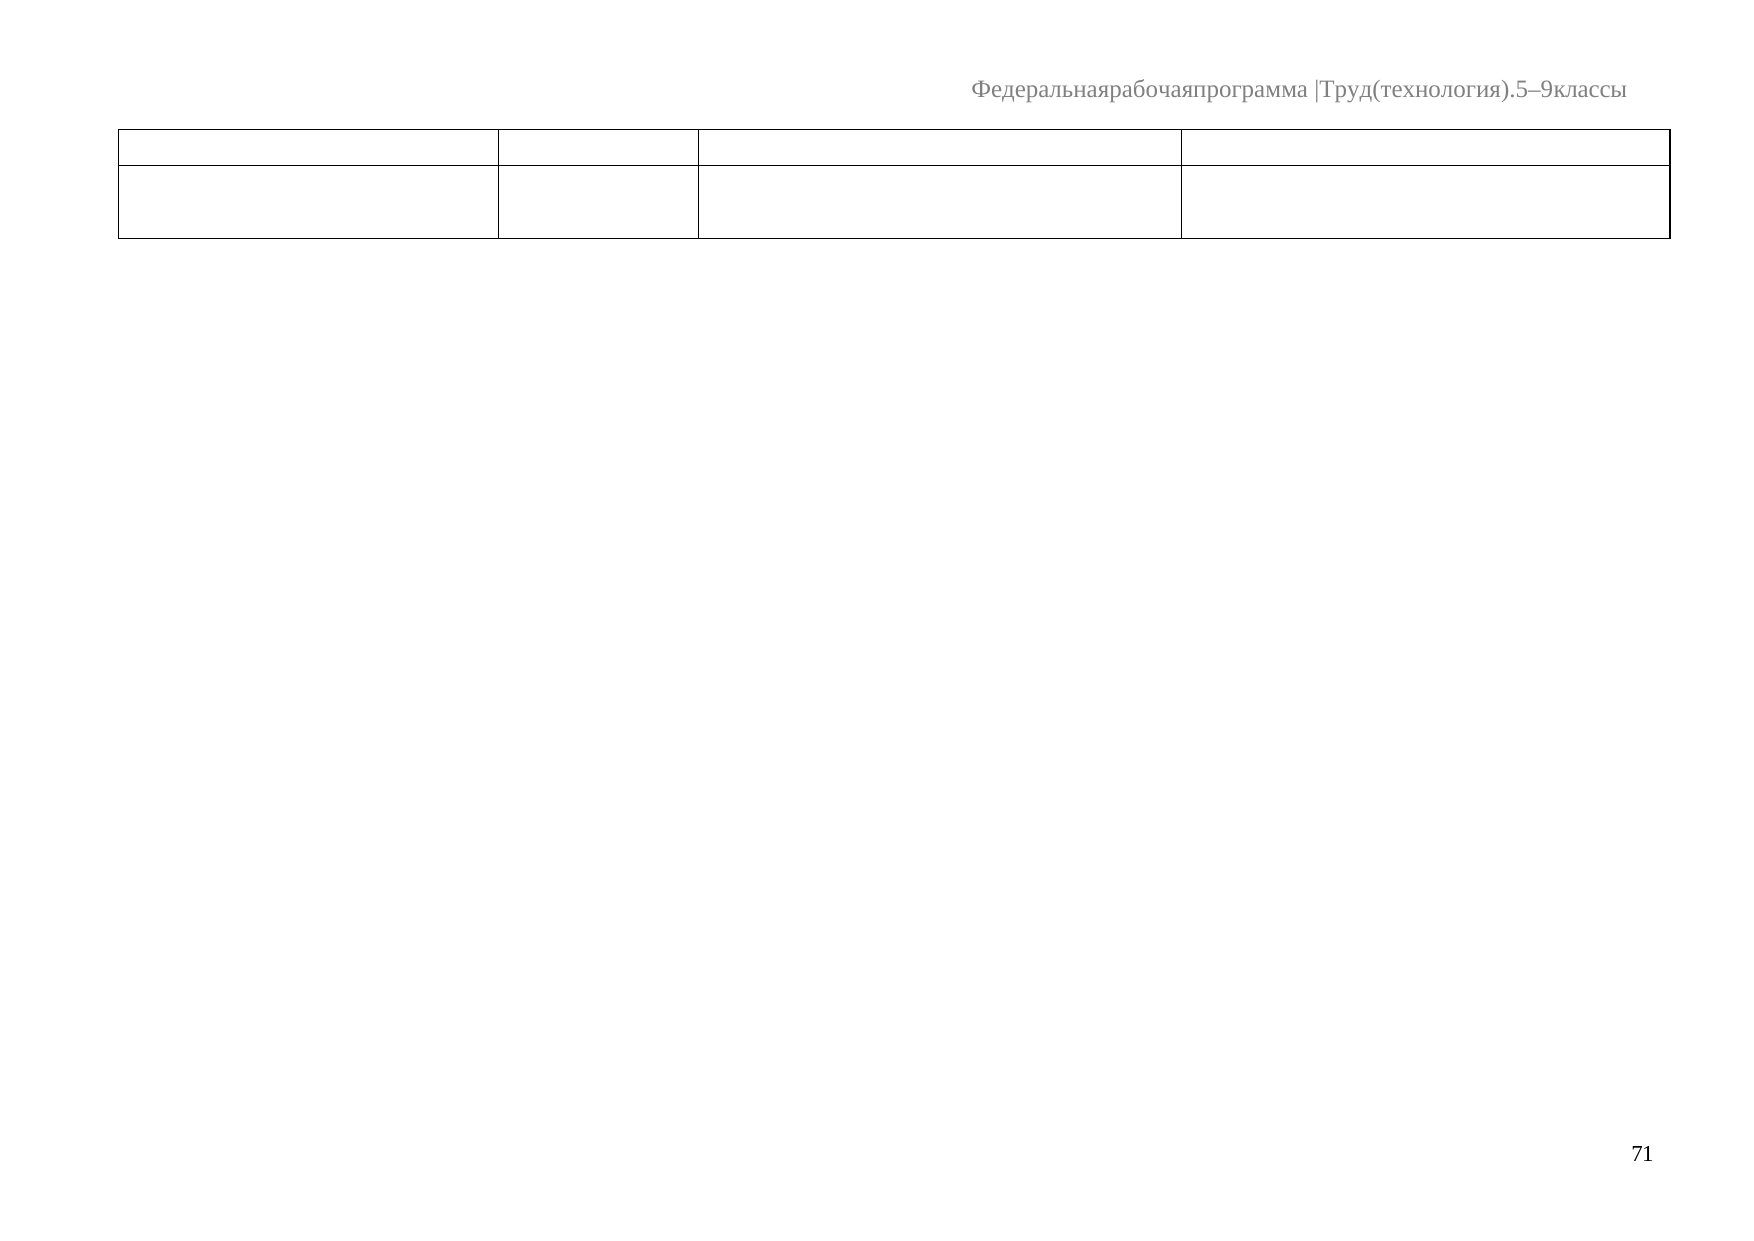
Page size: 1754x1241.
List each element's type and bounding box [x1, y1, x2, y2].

table_header [499, 130, 698, 165]
table_header [699, 130, 1181, 165]
table_cell [1182, 166, 1669, 238]
table_header [119, 130, 498, 165]
table_cell [699, 166, 1181, 238]
table_header [1182, 130, 1669, 165]
table_cell [499, 166, 698, 238]
table_cell [119, 166, 498, 238]
